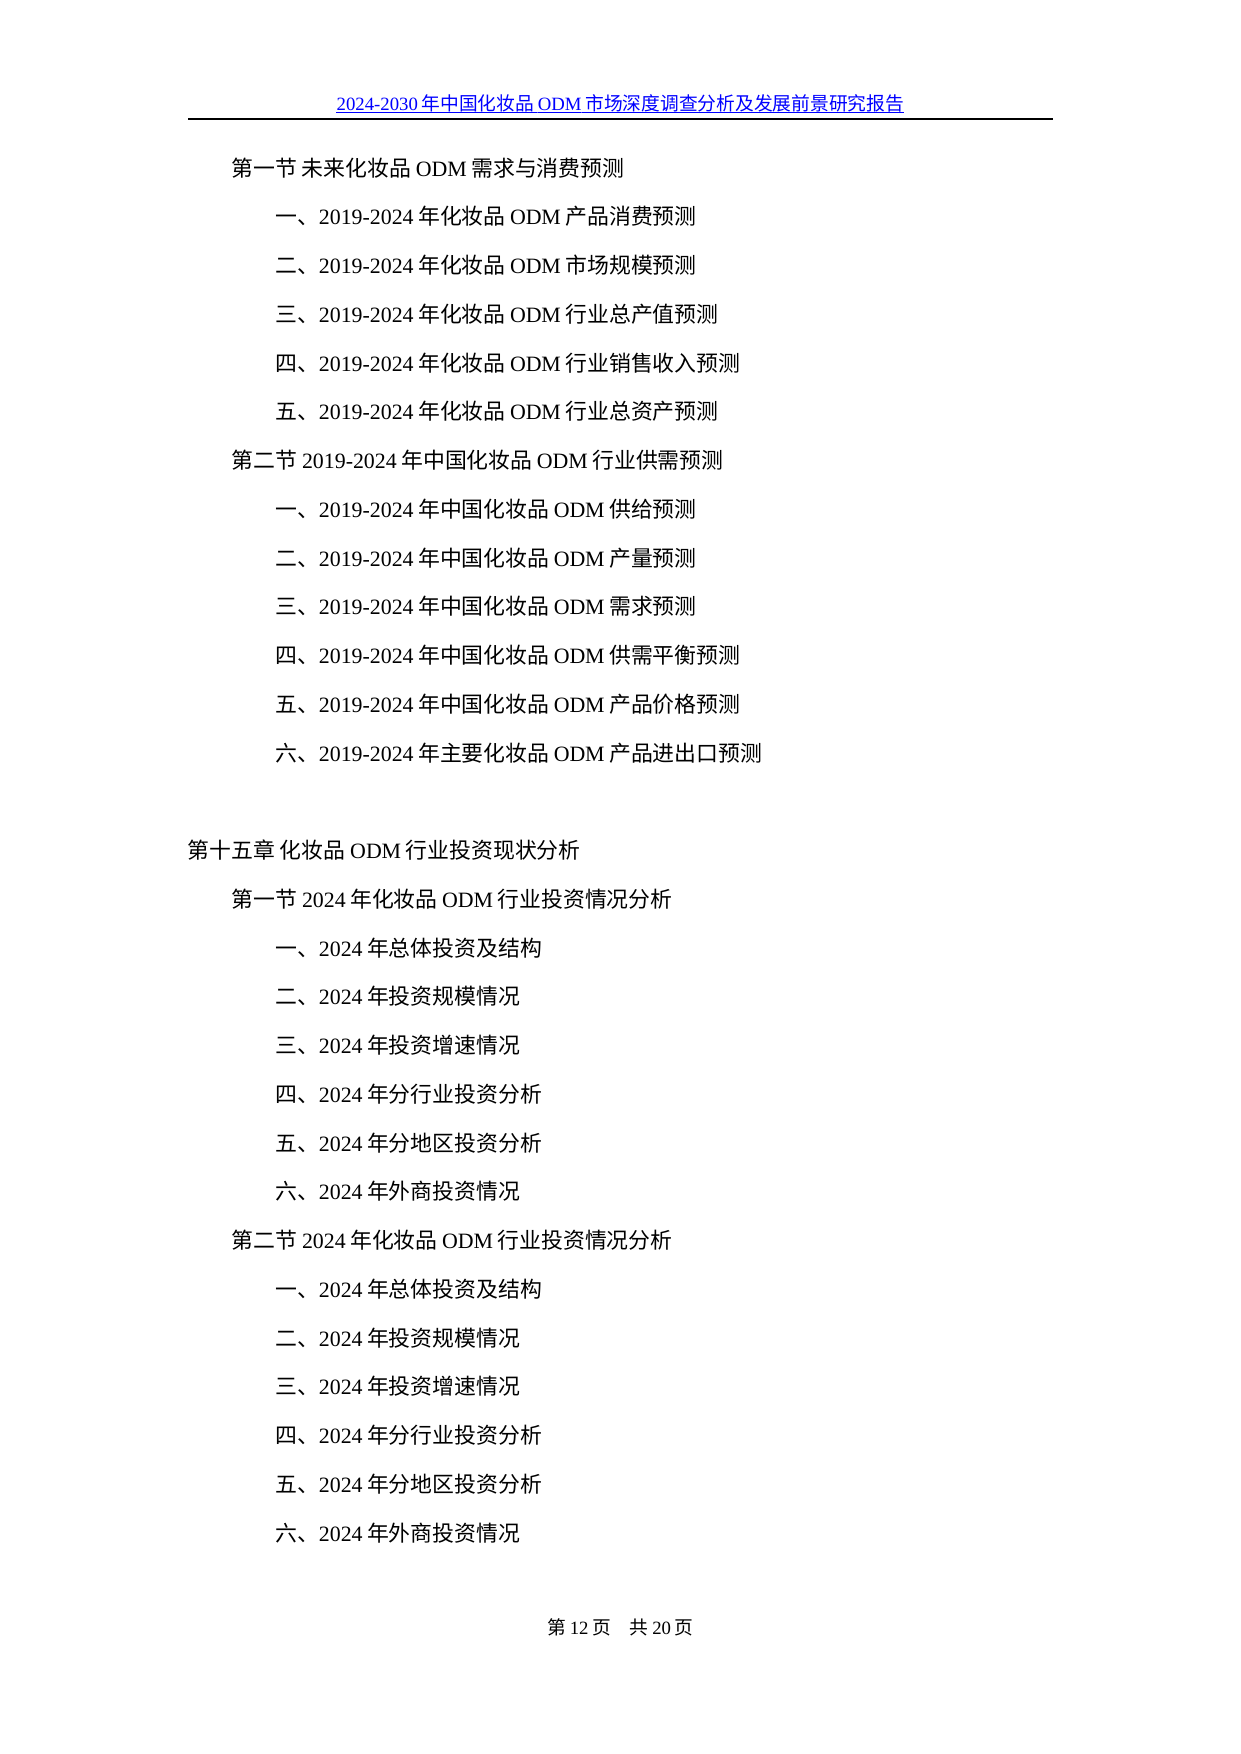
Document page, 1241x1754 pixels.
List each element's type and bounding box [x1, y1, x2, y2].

text [187, 150, 1053, 1548]
